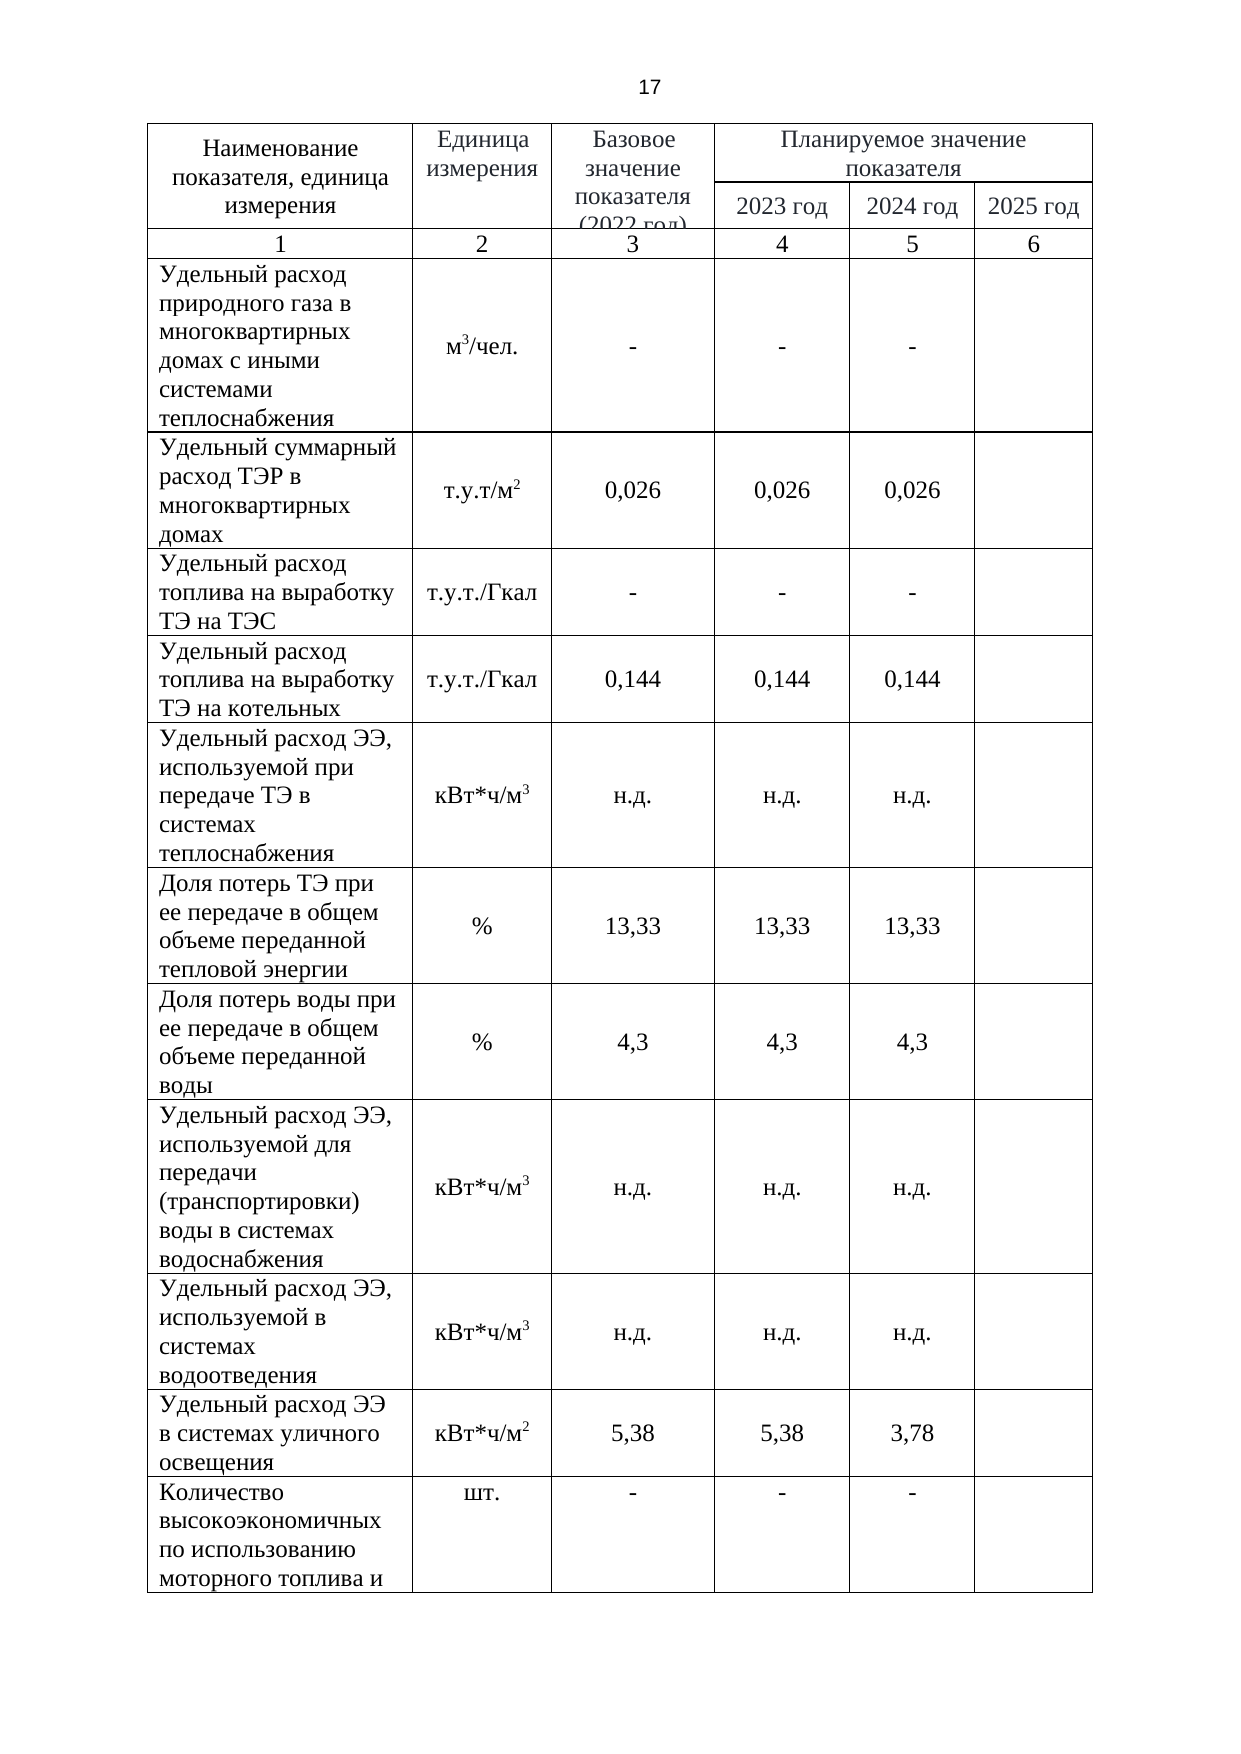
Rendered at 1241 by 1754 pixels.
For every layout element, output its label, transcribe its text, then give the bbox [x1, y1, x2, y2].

table_cell 5,38 [715, 1390, 849, 1476]
table_cell 6 [975, 229, 1092, 258]
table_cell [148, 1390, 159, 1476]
table_cell 0,144 [715, 636, 849, 722]
table_cell кВт*ч/м2 [413, 1390, 551, 1476]
table_cell 0,026 [552, 433, 714, 547]
table_cell Доля потерь ТЭ при ее передаче в общем объеме переданной тепловой энергии [348, 868, 412, 983]
table_cell 0,144 [552, 636, 714, 722]
table_cell 5 [850, 229, 974, 258]
table_cell н.д. [715, 1274, 849, 1388]
table_header Единица измерения [413, 124, 551, 228]
table_cell 2024 год [850, 183, 974, 228]
table_header Планируемое значение показателя [962, 124, 1092, 181]
table_cell 0,144 [850, 636, 974, 722]
table_cell 2023 год [715, 183, 849, 228]
table_cell % [413, 984, 551, 1099]
table_cell [975, 984, 1092, 1099]
table_cell н.д. [552, 1274, 714, 1388]
table_cell [975, 259, 1092, 431]
table_cell 13,33 [715, 868, 849, 983]
table_cell 1 [148, 229, 412, 258]
table_cell Удельный расход топлива на выработку ТЭ на котельных [148, 636, 412, 722]
table_cell - [850, 549, 974, 635]
table_cell 13,33 [850, 868, 974, 983]
table_cell [975, 868, 1092, 983]
table_cell н.д. [715, 1100, 849, 1272]
table_cell 4,3 [552, 984, 714, 1099]
table_cell н.д. [850, 1274, 974, 1388]
table_cell 13,33 [552, 868, 714, 983]
table_cell Доля потерь воды при ее передаче в общем объеме переданной воды [213, 984, 412, 1099]
table_cell 2 [413, 229, 551, 258]
table_cell т.у.т./Гкал [413, 549, 551, 635]
table_cell - [552, 259, 714, 431]
table_cell 4,3 [715, 984, 849, 1099]
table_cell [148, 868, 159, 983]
table_cell Удельный суммарный расход ТЭР в многоквартирных домах [224, 433, 412, 547]
table_cell Количество высокоэкономичных по использованию моторного топлива и ЭЭ ТС, относящихся к общественному транспорту [284, 1477, 412, 1592]
table_cell - [715, 259, 849, 431]
table_cell т.у.т/м2 [413, 433, 551, 547]
table_cell т.у.т./Гкал [413, 636, 551, 722]
table_cell н.д. [850, 723, 974, 867]
table_cell [975, 1100, 1092, 1272]
table_cell % [413, 868, 551, 983]
table_header Наименование показателя, единица измерения [148, 124, 412, 228]
table_cell Удельный расход ЭЭ, используемой при передаче ТЭ в системах теплоснабжения [256, 723, 412, 867]
table_cell н.д. [715, 723, 849, 867]
table_cell [975, 636, 1092, 722]
table_cell 4 [715, 229, 849, 258]
table_cell 5,38 [552, 1390, 714, 1476]
table_cell шт. [413, 1477, 551, 1592]
table_cell Удельный расход ЭЭ, используемой для передачи (транспортировки) воды в системах водоснабжения [148, 1100, 412, 1272]
table_cell Удельный расход ЭЭ, используемой в системах водоотведения [256, 1274, 412, 1388]
table_cell н.д. [552, 723, 714, 867]
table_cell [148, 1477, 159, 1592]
table_cell н.д. [552, 1100, 714, 1272]
table_cell м3/чел. [413, 259, 551, 431]
table_cell - [552, 549, 714, 635]
table_cell кВт*ч/м3 [413, 1100, 551, 1272]
table_cell 0,026 [850, 433, 974, 547]
table_cell Удельный расход топлива на выработку ТЭ на ТЭС [276, 549, 412, 635]
table_cell - [850, 259, 974, 431]
table_cell - [715, 1477, 849, 1592]
table_cell кВт*ч/м3 [413, 723, 551, 867]
table_cell 4,3 [850, 984, 974, 1099]
table_cell [975, 1274, 1092, 1388]
table_header Планируемое значение показателя [715, 124, 845, 181]
table_cell Удельный расход природного газа в многоквартирных домах с иными системами теплоснабжения [273, 259, 412, 431]
table_cell - [715, 549, 849, 635]
table_cell - [552, 1477, 714, 1592]
table_header Базовое значение показателя (2022 год) [552, 124, 592, 228]
table_cell кВт*ч/м3 [413, 1274, 551, 1388]
table_cell [975, 1477, 1092, 1592]
table_cell [975, 549, 1092, 635]
table_cell 2025 год [975, 183, 1092, 228]
table_cell 3,78 [850, 1390, 974, 1476]
table_cell - [850, 1477, 974, 1592]
table_header Базовое значение показателя (2022 год) [676, 124, 714, 228]
table_cell 0,026 [715, 433, 849, 547]
table_cell [975, 433, 1092, 547]
table_cell [975, 1390, 1092, 1476]
table_cell [975, 723, 1092, 867]
table_cell н.д. [850, 1100, 974, 1272]
table_cell Удельный расход ЭЭ в системах уличного освещения [274, 1390, 412, 1476]
table_cell 3 [552, 229, 714, 258]
